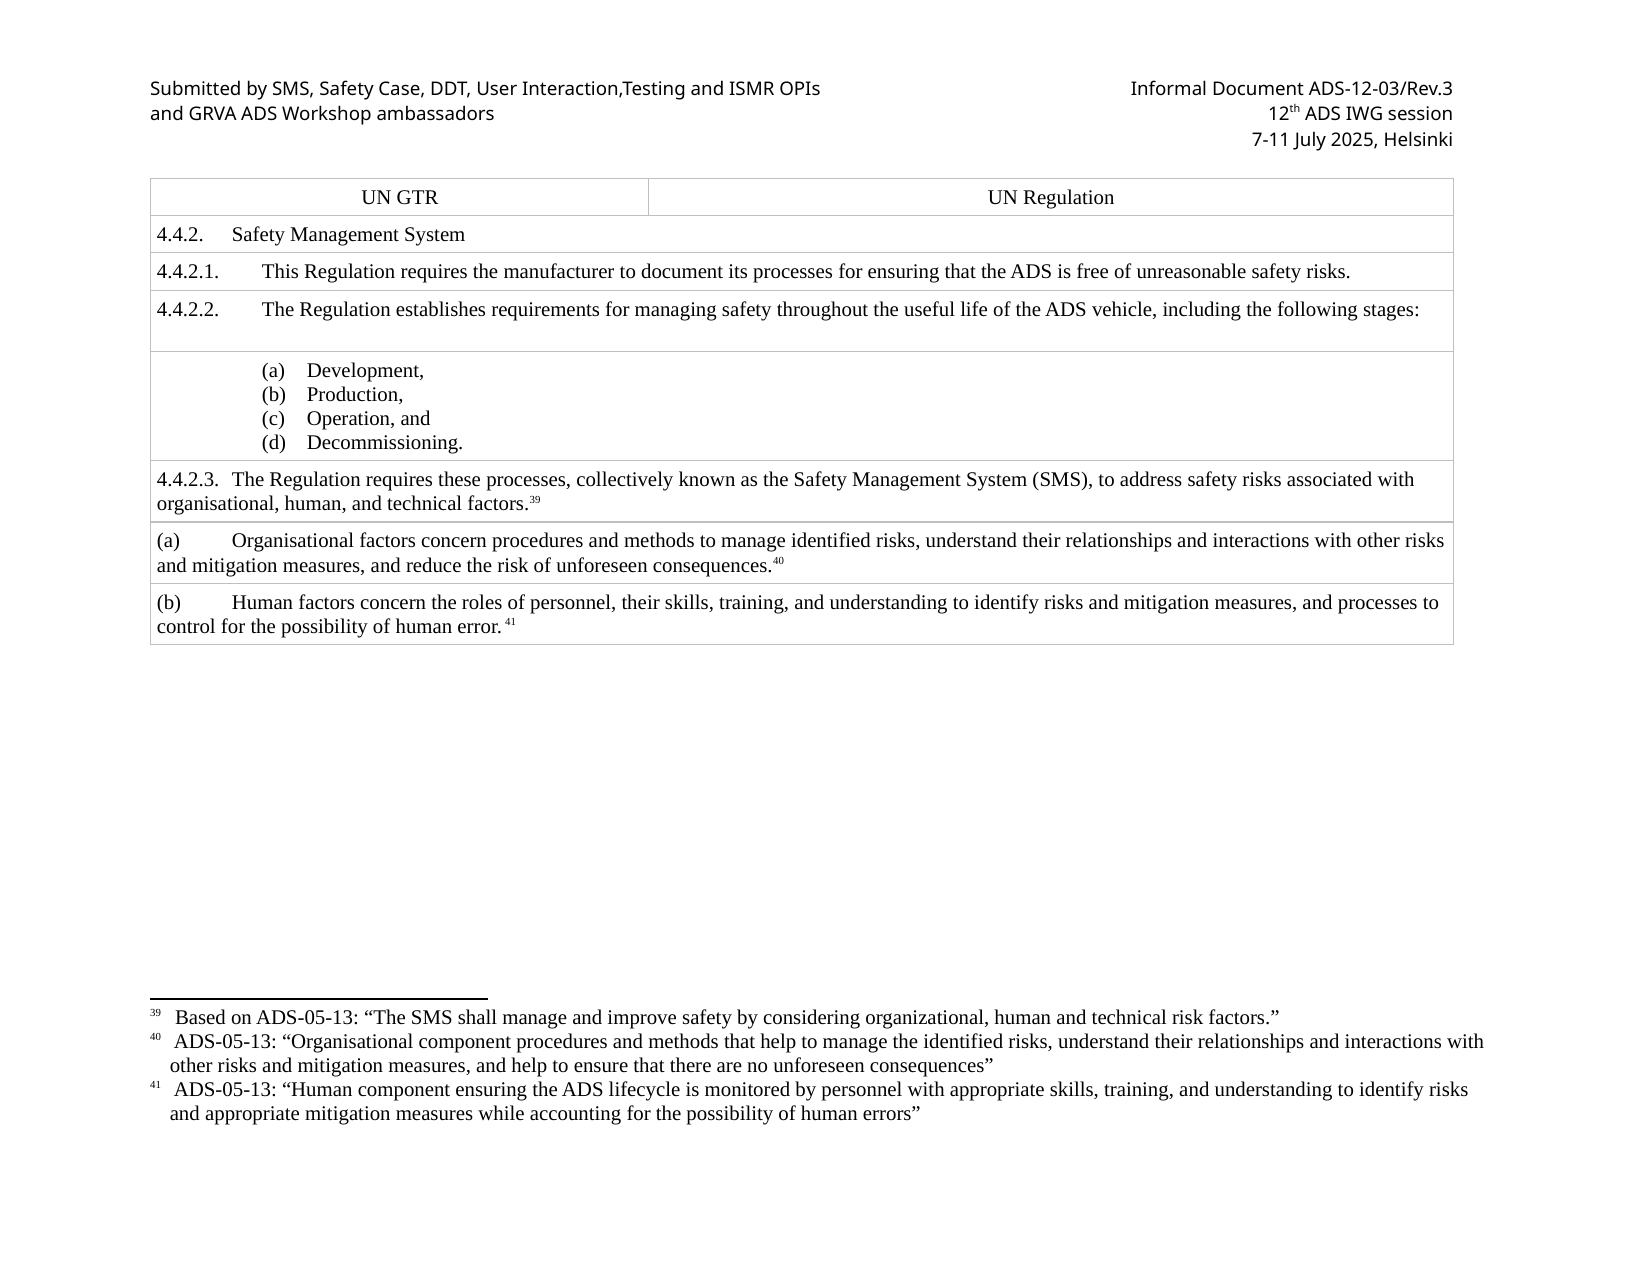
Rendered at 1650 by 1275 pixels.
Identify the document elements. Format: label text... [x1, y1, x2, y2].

table_header UN Regulation [649, 179, 1453, 215]
table_cell 4.4.2. Safety Management System [151, 216, 1453, 252]
table_cell (a) Development, (b) Production, (c) Operation, and (d) Decommissioning. [151, 352, 1453, 460]
table_cell 4.4.2.2. The Regulation establishes requirements for managing safety throughout the useful life of the ADS vehicle, including the following stages: [151, 291, 1453, 351]
table_cell (b) Human factors concern the roles of personnel, their skills, training, and understanding to identify risks and mitigation measures, and processes to control for the possibility of human error. [151, 584, 1453, 644]
table_cell 4.4.2.1. This Regulation requires the manufacturer to document its processes for ensuring that the ADS is free of unreasonable safety risks. [151, 253, 1453, 289]
table_header UN GTR [151, 179, 648, 215]
table_cell (a) Organisational factors concern procedures and methods to manage identified risks, understand their relationships and interactions with other risks and mitigation measures, and reduce the risk of unforeseen consequences. [151, 523, 1453, 583]
table_cell 4.4.2.3. The Regulation requires these processes, collectively known as the Safety Management System (SMS), to address safety risks associated with organisational, human, and technical factors. [151, 461, 1453, 521]
